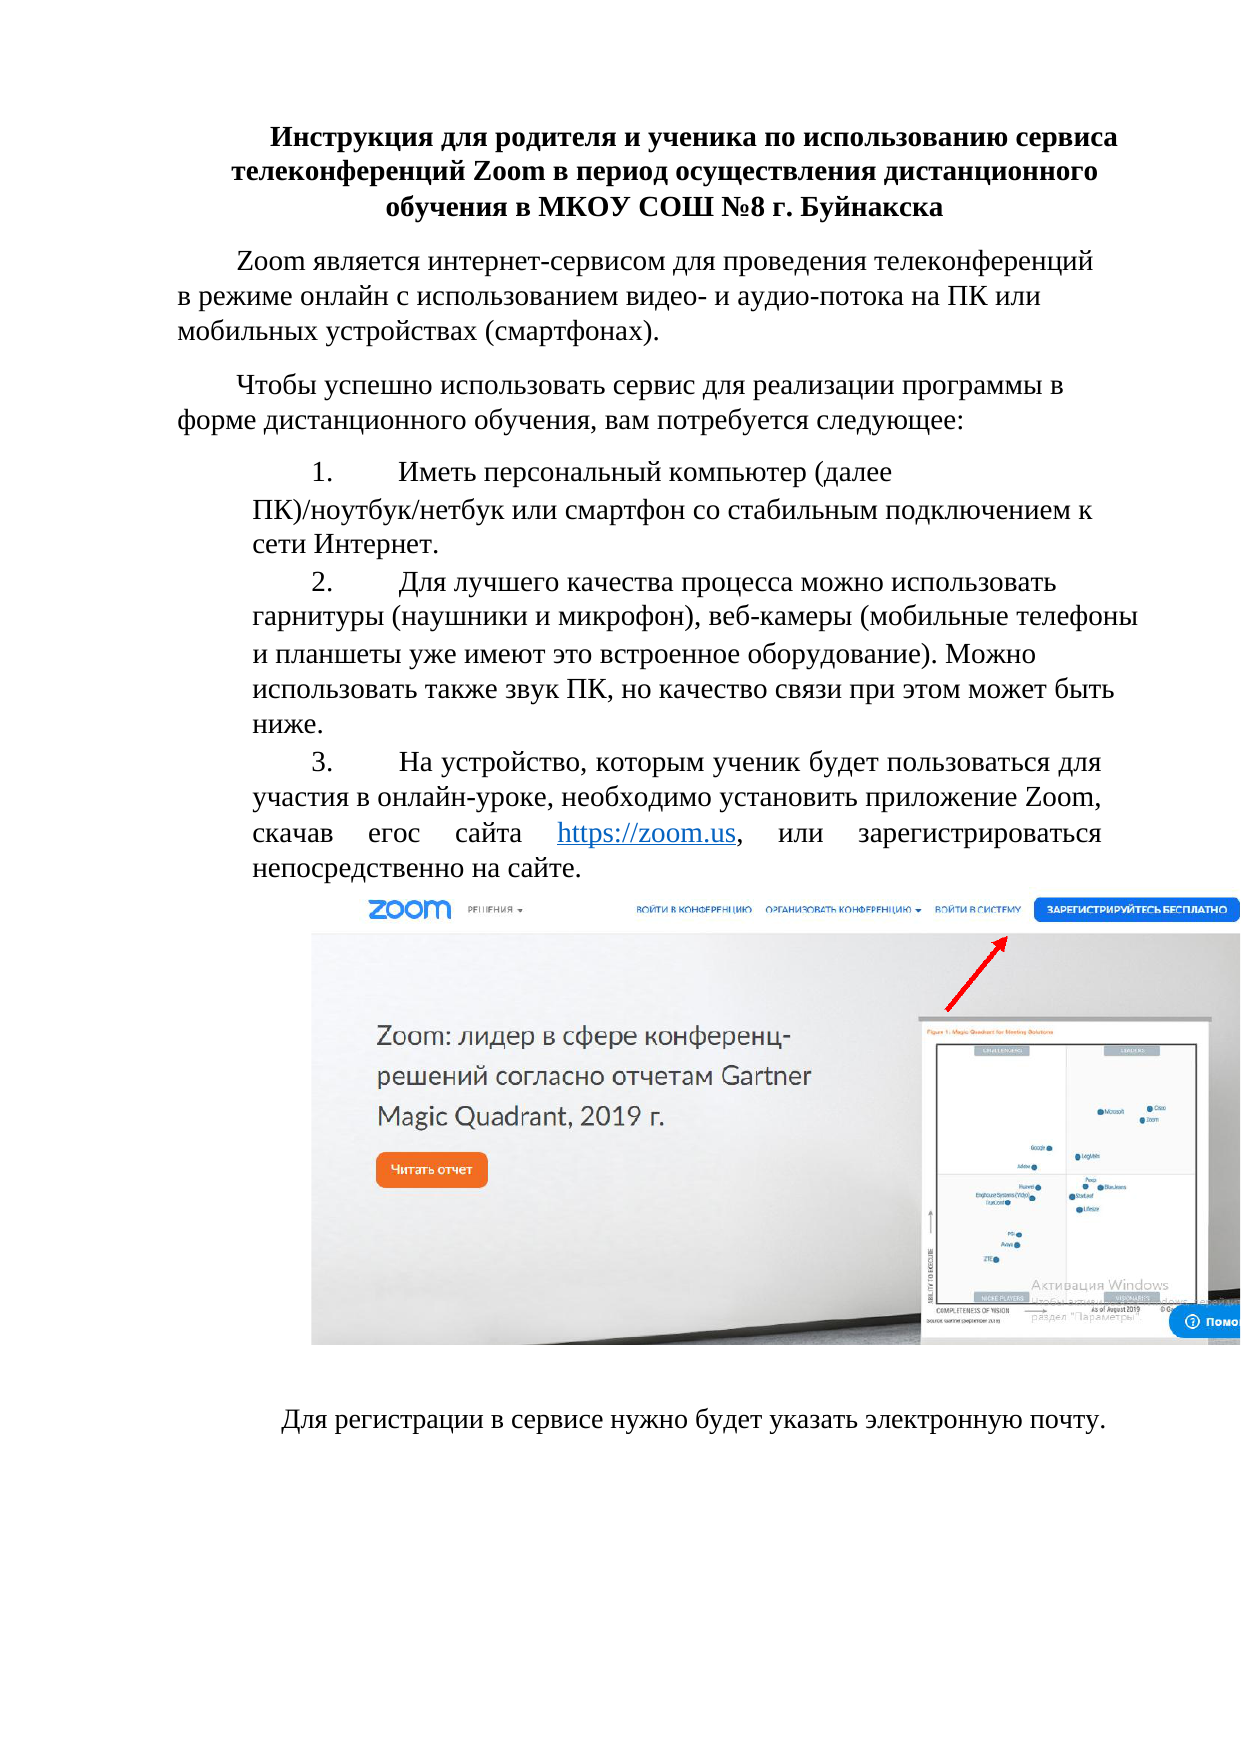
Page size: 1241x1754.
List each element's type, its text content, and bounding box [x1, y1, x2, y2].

picture [311, 887, 1241, 1345]
text Чтобы успешно использовать сервис для реализации программы в форме дистанционного обучения, вам потребуется следующее: [177, 367, 1150, 435]
text ПК)/ноутбук/нетбук или смартфон со стабильным подключением к сети Интернет. [252, 492, 1094, 560]
list На устройство, которым ученик будет пользоваться для участия в онлайн-уроке, необходимо установить приложение Zoom, скачав егос сайта https://zoom.us, или зарегистрироваться непосредственно на сайте. [252, 744, 1102, 884]
text обучения в МКОУ СОШ №8 г. Буйнакска [385, 189, 1150, 223]
text Инструкция для родителя и ученика по использованию сервиса телеконференций Zoom в период осуществления дистанционного [231, 119, 1119, 187]
list Иметь персональный компьютер (далее [311, 454, 1150, 488]
list планшеты уже имеют это встроенное оборудование). Можно использовать также звук ПК, но качество связи при этом может быть ниже. [252, 636, 1117, 740]
text Zoom является интернет-сервисом для проведения телеконференций в режиме онлайн с использованием видео- и аудио-потока на ПК или мобильных устройствах (смартфонах). [177, 243, 1114, 347]
text Для регистрации в сервисе нужно будет указать электронную почту. [281, 1402, 1150, 1435]
list Для лучшего качества процесса можно использовать гарнитуры (наушники и микрофон), веб-камеры (мобильные телефоны [252, 564, 1146, 632]
